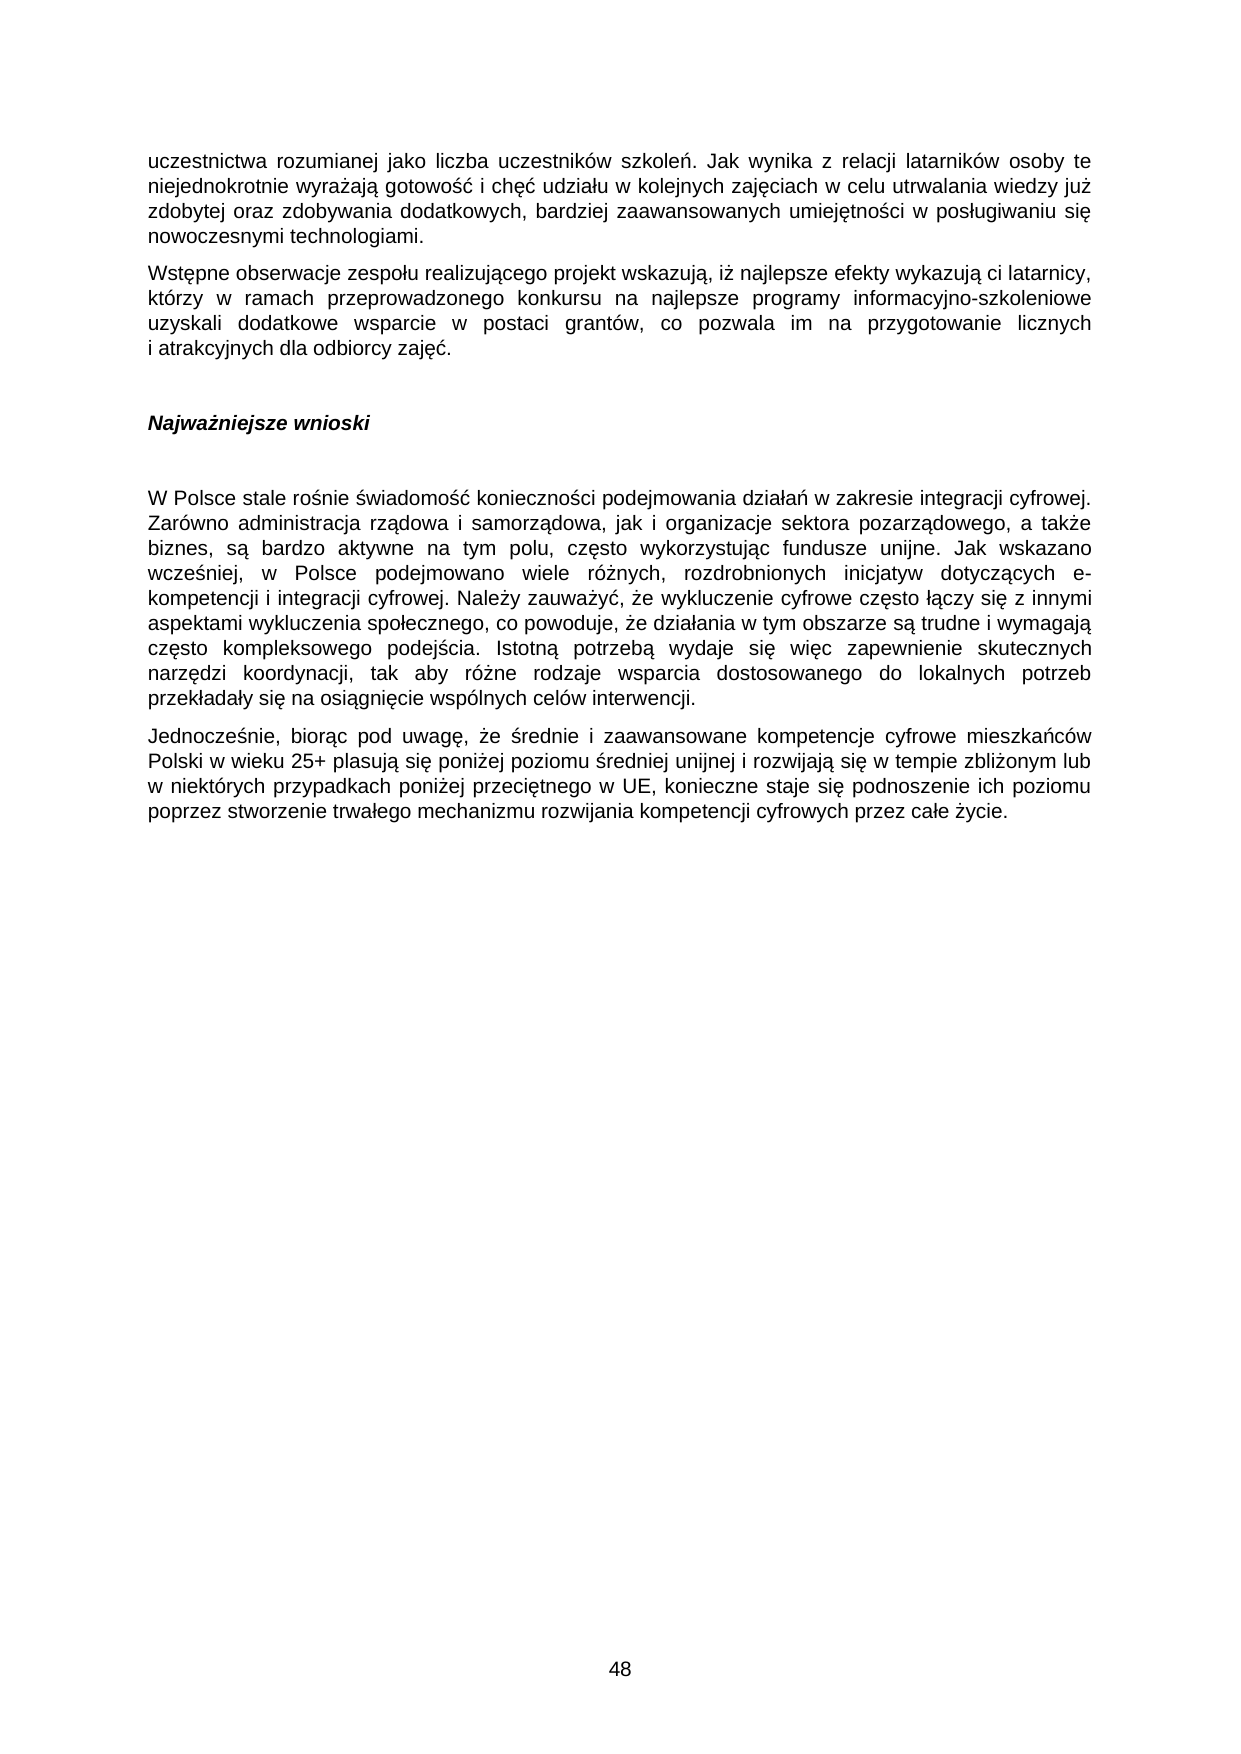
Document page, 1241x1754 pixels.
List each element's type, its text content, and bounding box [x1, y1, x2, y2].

text Jednocześnie, biorąc pod uwagę, że średnie i zaawansowane kompetencje cyfrowe mieszkańców Polski w wieku 25+ plasują się poniżej poziomu średniej unijnej i rozwijają się w tempie zbliżonym lub w niektórych przypadkach poniżej przeciętnego w UE, konieczne staje się podnoszenie ich poziomu poprzez stworzenie trwałego mechanizmu rozwijania kompetencji cyfrowych przez całe życie. [148, 723, 1093, 823]
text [148, 148, 1093, 248]
text W Polsce stale rośnie świadomość konieczności podejmowania działań w zakresie integracji cyfrowej. Zarówno administracja rządowa i samorządowa, jak i organizacje sektora pozarządowego, a także biznes, są bardzo aktywne na tym polu, często wykorzystując fundusze unijne. Jak wskazano wcześniej, w Polsce podejmowano wiele różnych, rozdrobnionych inicjatyw dotyczących e-kompetencji i integracji cyfrowej. Należy zauważyć, że wykluczenie cyfrowe często łączy się z innymi aspektami wykluczenia społecznego, co powoduje, że działania w tym obszarze są trudne i wymagają często kompleksowego podejścia. Istotną potrzebą wydaje się więc zapewnienie skutecznych narzędzi koordynacji, tak aby różne rodzaje wsparcia dostosowanego do lokalnych potrzeb przekładały się na osiągnięcie wspólnych celów interwencji. [148, 485, 1093, 710]
subtitle Najważniejsze wnioski [148, 410, 1093, 435]
text Wstępne obserwacje zespołu realizującego projekt wskazują, iż najlepsze efekty wykazują ci latarnicy, którzy w ramach przeprowadzonego konkursu na najlepsze programy informacyjno-szkoleniowe uzyskali dodatkowe wsparcie w postaci grantów, co pozwala im na przygotowanie licznych i atrakcyjnych dla odbiorcy zajęć. [148, 260, 1093, 360]
